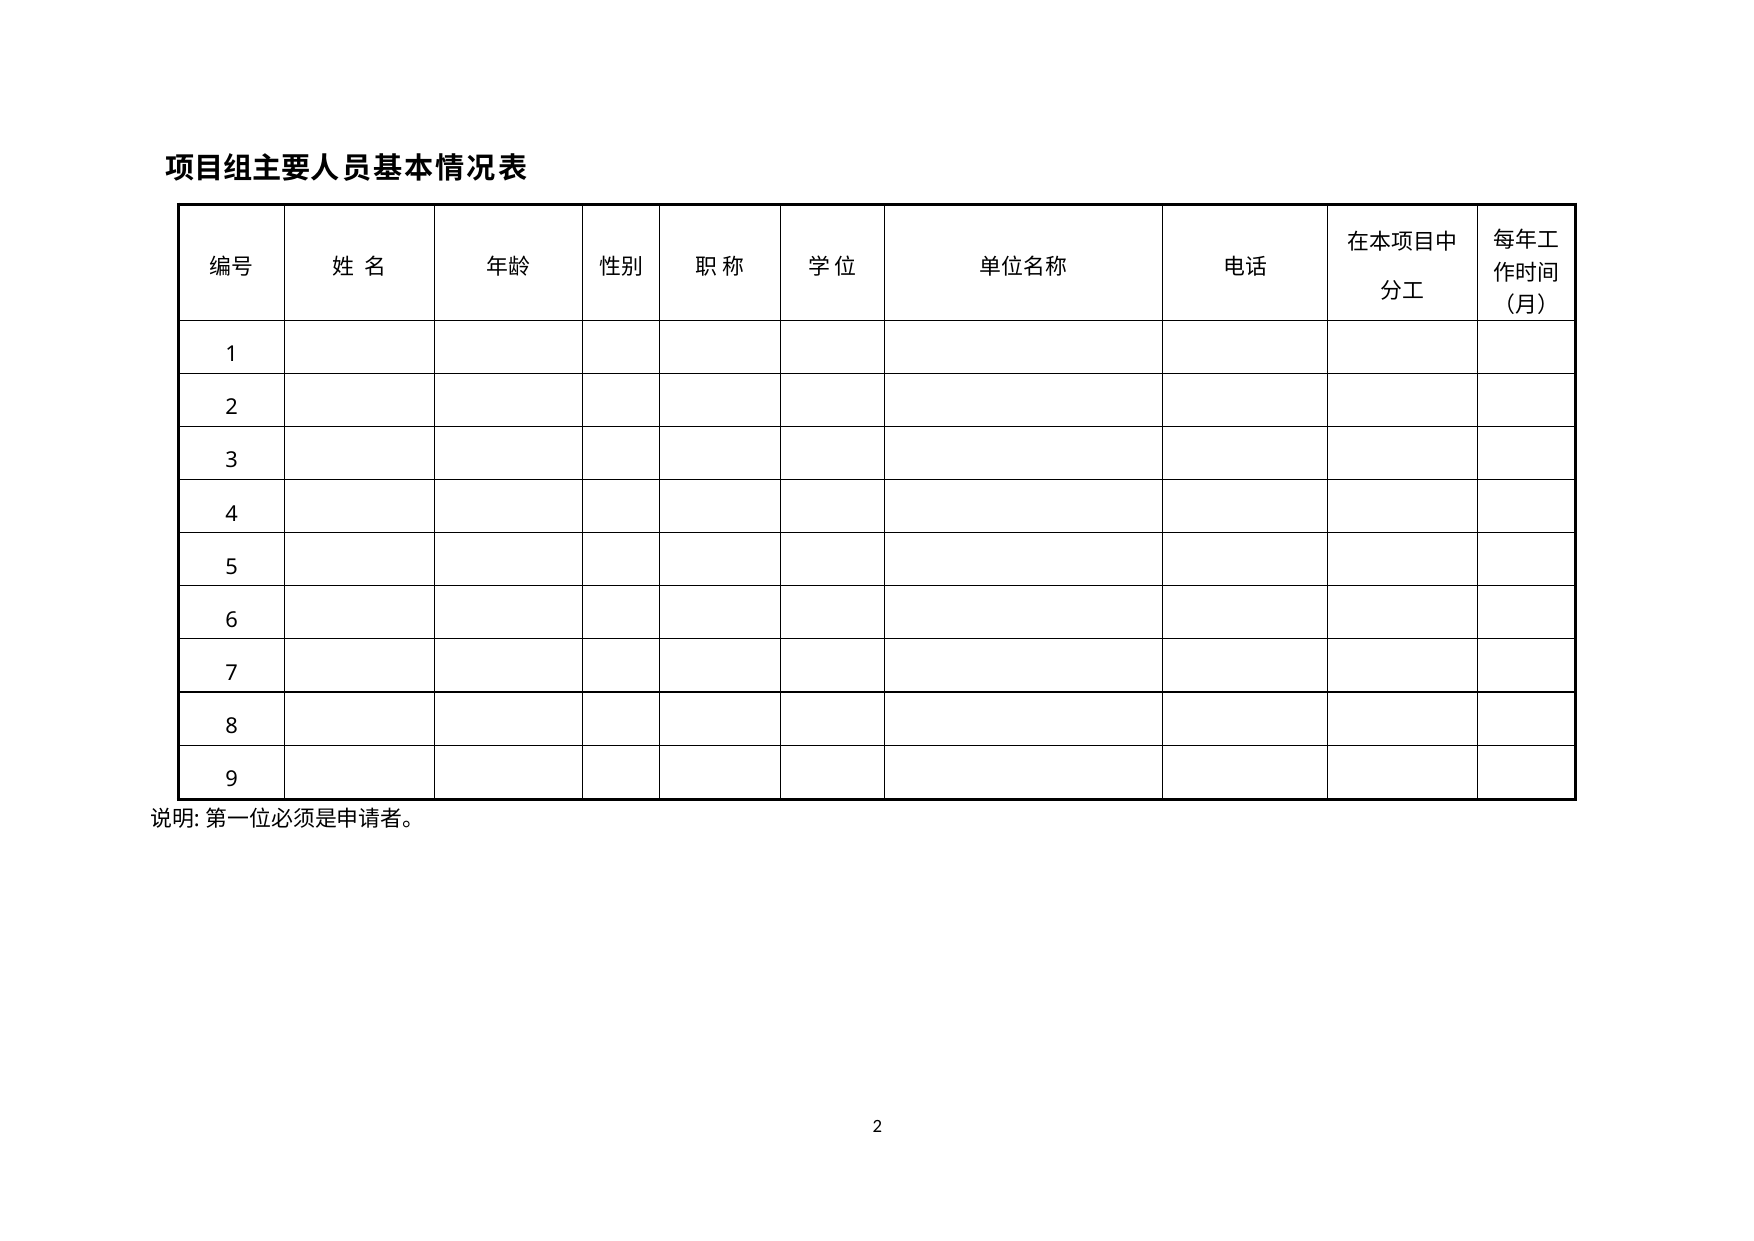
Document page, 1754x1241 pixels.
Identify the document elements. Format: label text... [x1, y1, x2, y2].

table_cell [885, 427, 1162, 479]
table_cell [285, 374, 434, 426]
table_cell [285, 533, 434, 585]
table_cell [1328, 480, 1477, 532]
table_cell [1163, 639, 1327, 691]
table_cell [435, 533, 582, 585]
table_cell [1478, 639, 1574, 691]
table_cell [1328, 639, 1477, 691]
table_cell [781, 639, 884, 691]
table_cell [435, 427, 582, 479]
text 说明: 第一位必须是申请者。 [150, 801, 1604, 832]
table_cell [1163, 480, 1327, 532]
table_cell [885, 321, 1162, 373]
table_cell [885, 586, 1162, 638]
table_header 电话 [1163, 206, 1327, 319]
table_cell [660, 480, 780, 532]
table_cell [435, 639, 582, 691]
table_cell [435, 374, 582, 426]
table_cell [1328, 374, 1477, 426]
table_cell 9 [180, 746, 284, 798]
table_cell [1163, 374, 1327, 426]
table_cell [583, 374, 659, 426]
table_cell [660, 693, 780, 744]
table_cell [435, 746, 582, 798]
table_cell 7 [180, 639, 284, 691]
table_cell [1478, 427, 1574, 479]
table_cell [660, 427, 780, 479]
table_cell [1163, 533, 1327, 585]
table_cell [1478, 746, 1574, 798]
table_cell [285, 746, 434, 798]
table_cell [781, 374, 884, 426]
table_header 职 称 [660, 206, 780, 319]
table_header 每年工作时间（月） [1478, 206, 1574, 319]
table_header 在本项目中分工 [1328, 206, 1477, 319]
table_cell [1163, 427, 1327, 479]
table_cell [583, 746, 659, 798]
table_cell [781, 533, 884, 585]
table_cell [660, 639, 780, 691]
table_cell [583, 693, 659, 744]
table_cell [781, 586, 884, 638]
table_cell [1163, 586, 1327, 638]
table_cell [583, 480, 659, 532]
table_cell [435, 321, 582, 373]
table_cell [1163, 746, 1327, 798]
table_cell [781, 693, 884, 744]
table_cell [885, 533, 1162, 585]
table_cell 5 [180, 533, 284, 585]
text 项目组主要人员基本情况表 [165, 149, 1604, 186]
table_cell [660, 746, 780, 798]
table_cell [660, 586, 780, 638]
table_cell [285, 427, 434, 479]
table_cell 6 [180, 586, 284, 638]
table_cell [660, 533, 780, 585]
table_cell [1328, 746, 1477, 798]
table_cell [1478, 533, 1574, 585]
table_cell [885, 480, 1162, 532]
table_cell [1328, 533, 1477, 585]
table_header 单位名称 [885, 206, 1162, 319]
table_cell [781, 480, 884, 532]
table_cell [435, 586, 582, 638]
table_cell [1328, 693, 1477, 744]
table_cell [285, 480, 434, 532]
table_cell [285, 693, 434, 744]
table_cell [1328, 321, 1477, 373]
table_header 姓 名 [285, 206, 434, 319]
table_cell [781, 321, 884, 373]
table_cell [583, 586, 659, 638]
table_cell [285, 321, 434, 373]
table_cell [1478, 321, 1574, 373]
table_cell [885, 639, 1162, 691]
table_cell [1478, 374, 1574, 426]
table_header 性别 [583, 206, 659, 319]
table_cell 3 [180, 427, 284, 479]
table_header 年龄 [435, 206, 582, 319]
table_cell 1 [180, 321, 284, 373]
table_cell [781, 427, 884, 479]
table_cell [660, 374, 780, 426]
table_cell 4 [180, 480, 284, 532]
table_cell [885, 374, 1162, 426]
table_cell [1328, 427, 1477, 479]
table_cell [885, 746, 1162, 798]
table_cell [1328, 586, 1477, 638]
table_cell 2 [180, 374, 284, 426]
table_cell [583, 533, 659, 585]
table_header 编号 [180, 206, 284, 319]
table_cell [885, 693, 1162, 744]
table_cell [583, 427, 659, 479]
table_cell [1478, 693, 1574, 744]
table_cell [1478, 480, 1574, 532]
table_cell [1478, 586, 1574, 638]
table_cell [1163, 693, 1327, 744]
table_cell [435, 480, 582, 532]
table_cell [781, 746, 884, 798]
table_cell [285, 639, 434, 691]
table_cell [660, 321, 780, 373]
table_cell [583, 321, 659, 373]
table_header 学 位 [781, 206, 884, 319]
table_cell [1163, 321, 1327, 373]
table_cell [583, 639, 659, 691]
table_cell 8 [180, 693, 284, 744]
table_cell [435, 693, 582, 744]
table_cell [285, 586, 434, 638]
